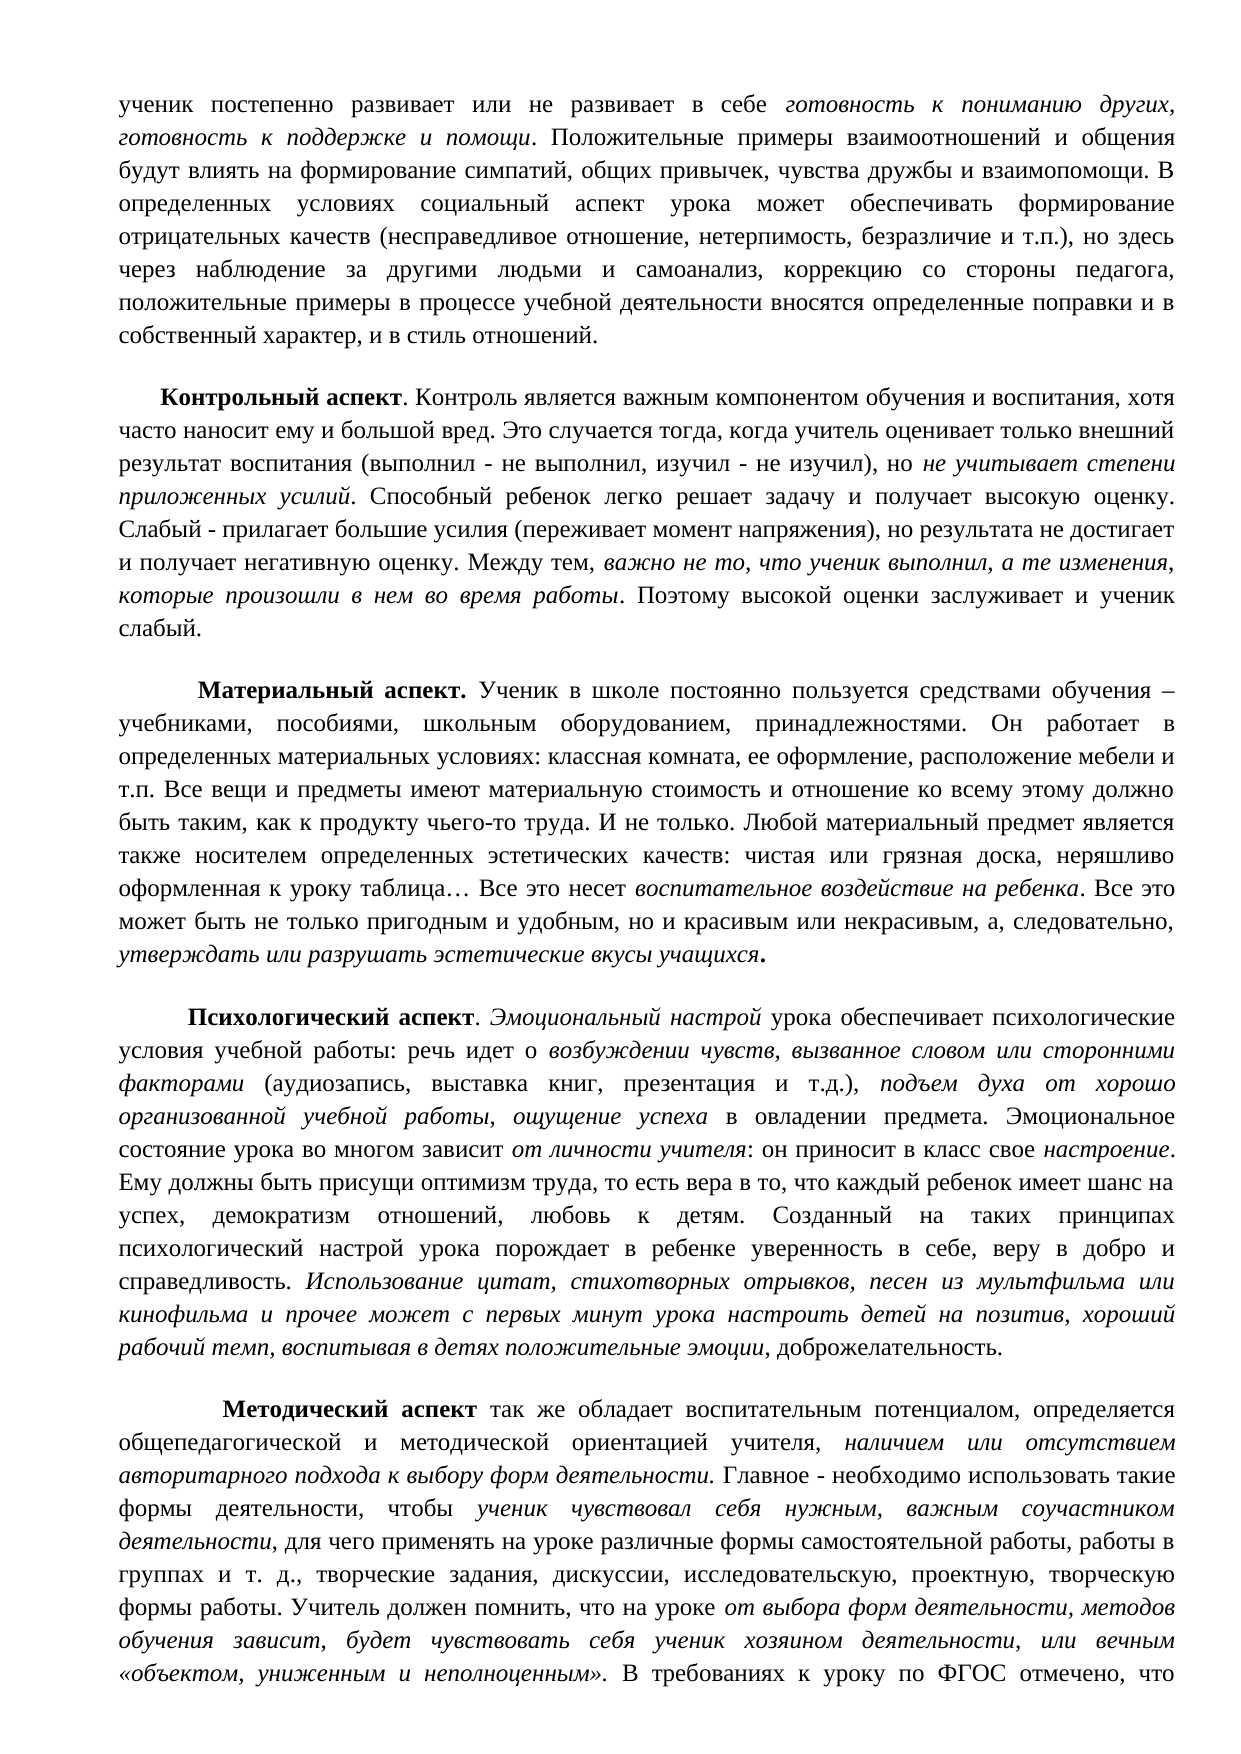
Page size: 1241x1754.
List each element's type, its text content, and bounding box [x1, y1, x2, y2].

text Контрольный аспект. Контроль является важным компонентом обучения и воспитания, хотя часто наносит ему и большой вред. Это случается тогда, когда учитель оценивает только внешний результат воспитания (выполнил - не выполнил, изучил - не изучил), но не учитывает степени приложенных усилий. Способный ребенок легко решает задачу и получает высокую оценку. Слабый - прилагает большие усилия (переживает момент напряжения), но результата не достигает и получает негативную оценку. Между тем, важно не то, что ученик выполнил, а те изменения, которые произошли в нем во время работы. Поэтому высокой оценки заслуживает и ученик слабый. [118, 382, 1176, 642]
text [118, 89, 1176, 348]
text Материальный аспект. Ученик в школе постоянно пользуется средствами обучения – учебниками, пособиями, школьным оборудованием, принадлежностями. Он работает в определенных материальных условиях: классная комната, ее оформление, расположение мебели и т.п. Все вещи и предметы имеют материальную стоимость и отношение ко всему этому должно быть таким, как к продукту чьего-то труда. И не только. Любой материальный предмет является также носителем определенных эстетических качеств: чистая или грязная доска, неряшливо оформленная к уроку таблица… Все это несет воспитательное воздействие на ребенка. Все это может быть не только пригодным и удобным, но и красивым или некрасивым, а, следовательно, утверждать или разрушать эстетические вкусы учащихся. [118, 675, 1176, 968]
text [118, 1394, 1176, 1687]
text Психологический аспект. Эмоциональный настрой урока обеспечивает психологические условия учебной работы: речь идет о возбуждении чувств, вызванное словом или сторонними факторами (аудиозапись, выставка книг, презентация и т.д.), подъем духа от хорошо организованной учебной работы, ощущение успеха в овладении предмета. Эмоциональное состояние урока во многом зависит от личности учителя: он приносит в класс свое настроение. Ему должны быть присущи оптимизм труда, то есть вера в то, что каждый ребенок имеет шанс на успех, демократизм отношений, любовь к детям. Созданный на таких принципах психологический настрой урока порождает в ребенке уверенность в себе, веру в добро и справедливость. Использование цитат, стихотворных отрывков, песен из мультфильма или кинофильма и прочее может с первых минут урока настроить детей на позитив, хороший рабочий темп, воспитывая в детях положительные эмоции, доброжелательность. [118, 1002, 1176, 1361]
